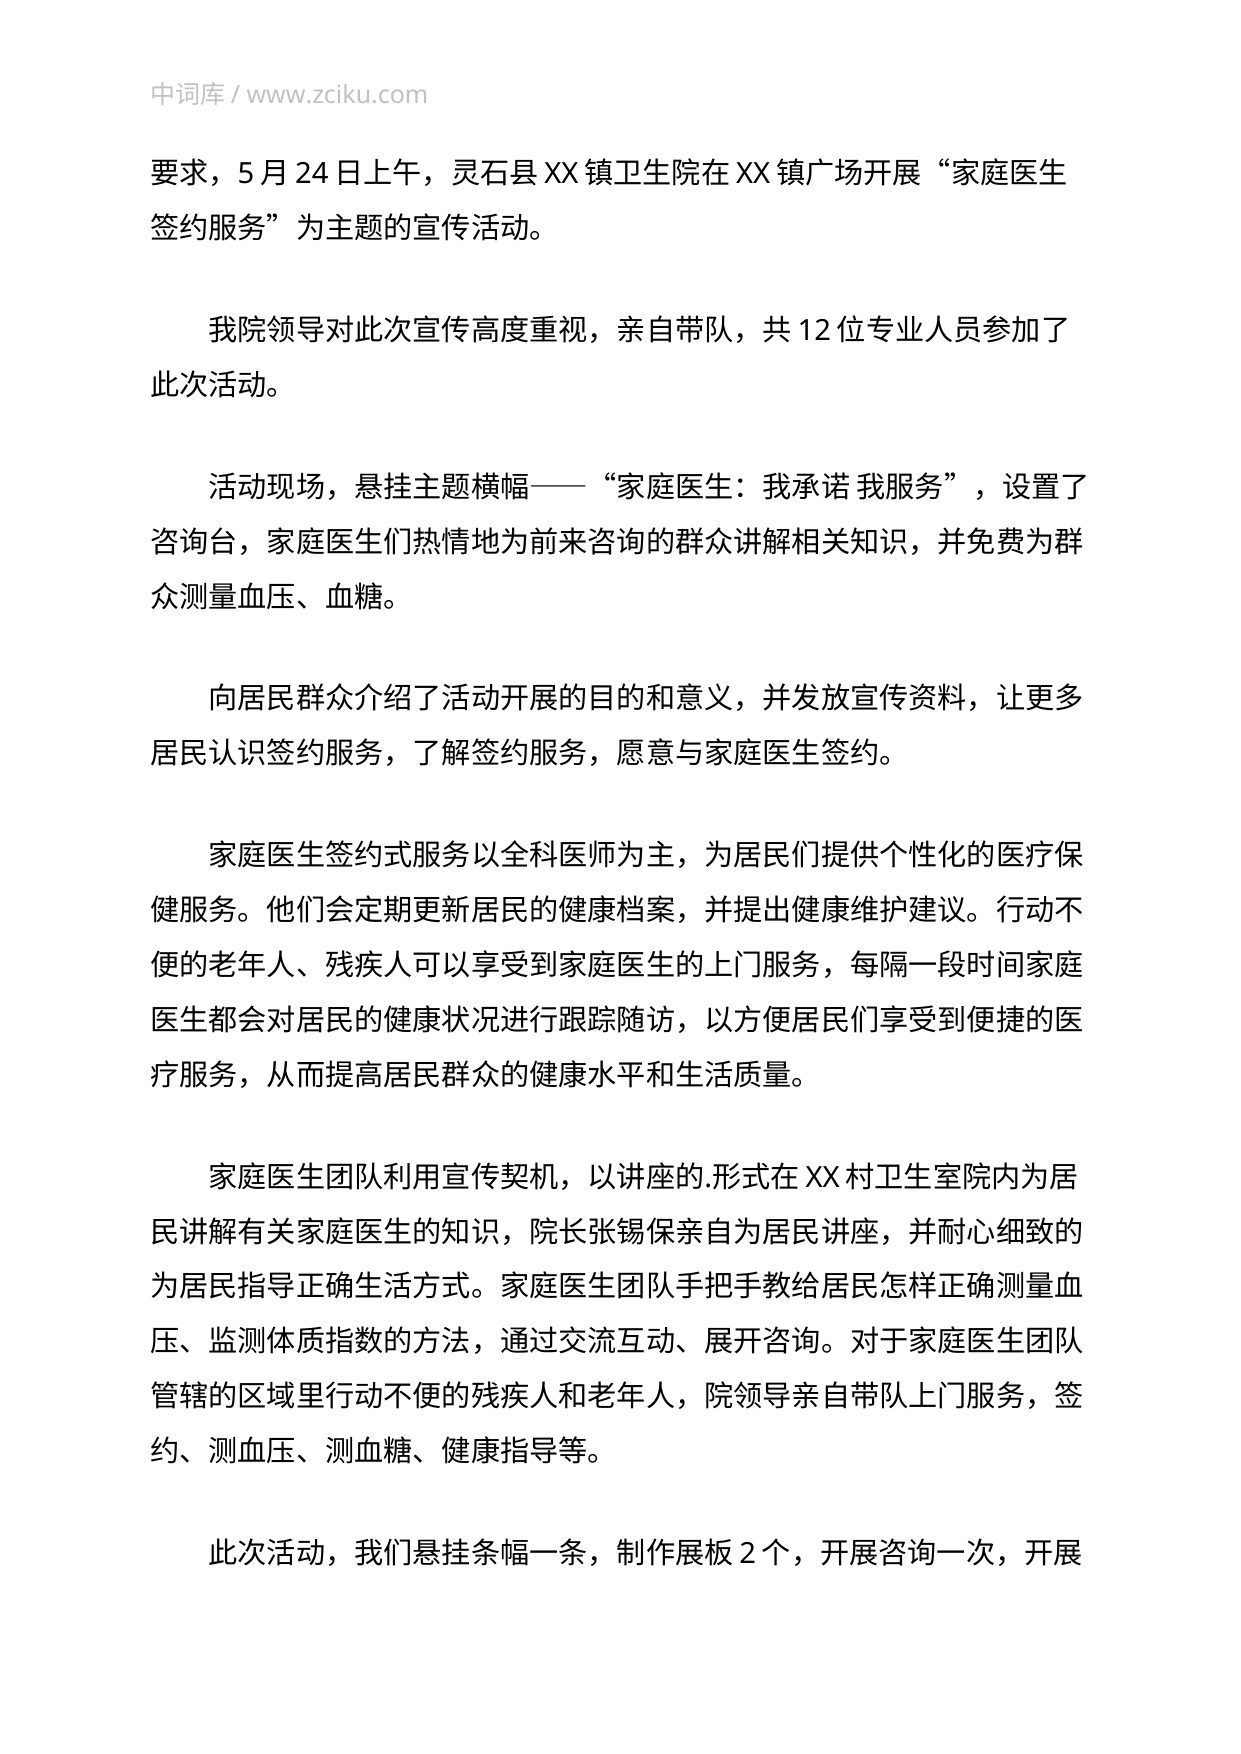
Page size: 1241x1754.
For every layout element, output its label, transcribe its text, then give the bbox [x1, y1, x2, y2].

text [150, 150, 1090, 247]
text 家庭医生团队利用宣传契机，以讲座的.形式在XX村卫生室院内为居民讲解有关家庭医生的知识，院长张锡保亲自为居民讲座，并耐心细致的为居民指导正确生活方式。家庭医生团队手把手教给居民怎样正确测量血压、监测体质指数的方法，通过交流互动、展开咨询。对于家庭医生团队管辖的区域里行动不便的残疾人和老年人，院领导亲自带队上门服务，签约、测血压、测血糖、健康指导等。 [150, 1153, 1090, 1470]
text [150, 1529, 1090, 1572]
text 向居民群众介绍了活动开展的目的和意义，并发放宣传资料，让更多居民认识签约服务，了解签约服务，愿意与家庭医生签约。 [150, 675, 1090, 772]
text 家庭医生签约式服务以全科医师为主，为居民们提供个性化的医疗保健服务。他们会定期更新居民的健康档案，并提出健康维护建议。行动不便的老年人、残疾人可以享受到家庭医生的上门服务，每隔一段时间家庭医生都会对居民的健康状况进行跟踪随访，以方便居民们享受到便捷的医疗服务，从而提高居民群众的健康水平和生活质量。 [150, 832, 1090, 1094]
text 活动现场，悬挂主题横幅——“家庭医生：我承诺 我服务”，设置了咨询台，家庭医生们热情地为前来咨询的群众讲解相关知识，并免费为群众测量血压、血糖。 [150, 463, 1090, 616]
text 我院领导对此次宣传高度重视，亲自带队，共12位专业人员参加了此次活动。 [150, 307, 1090, 404]
